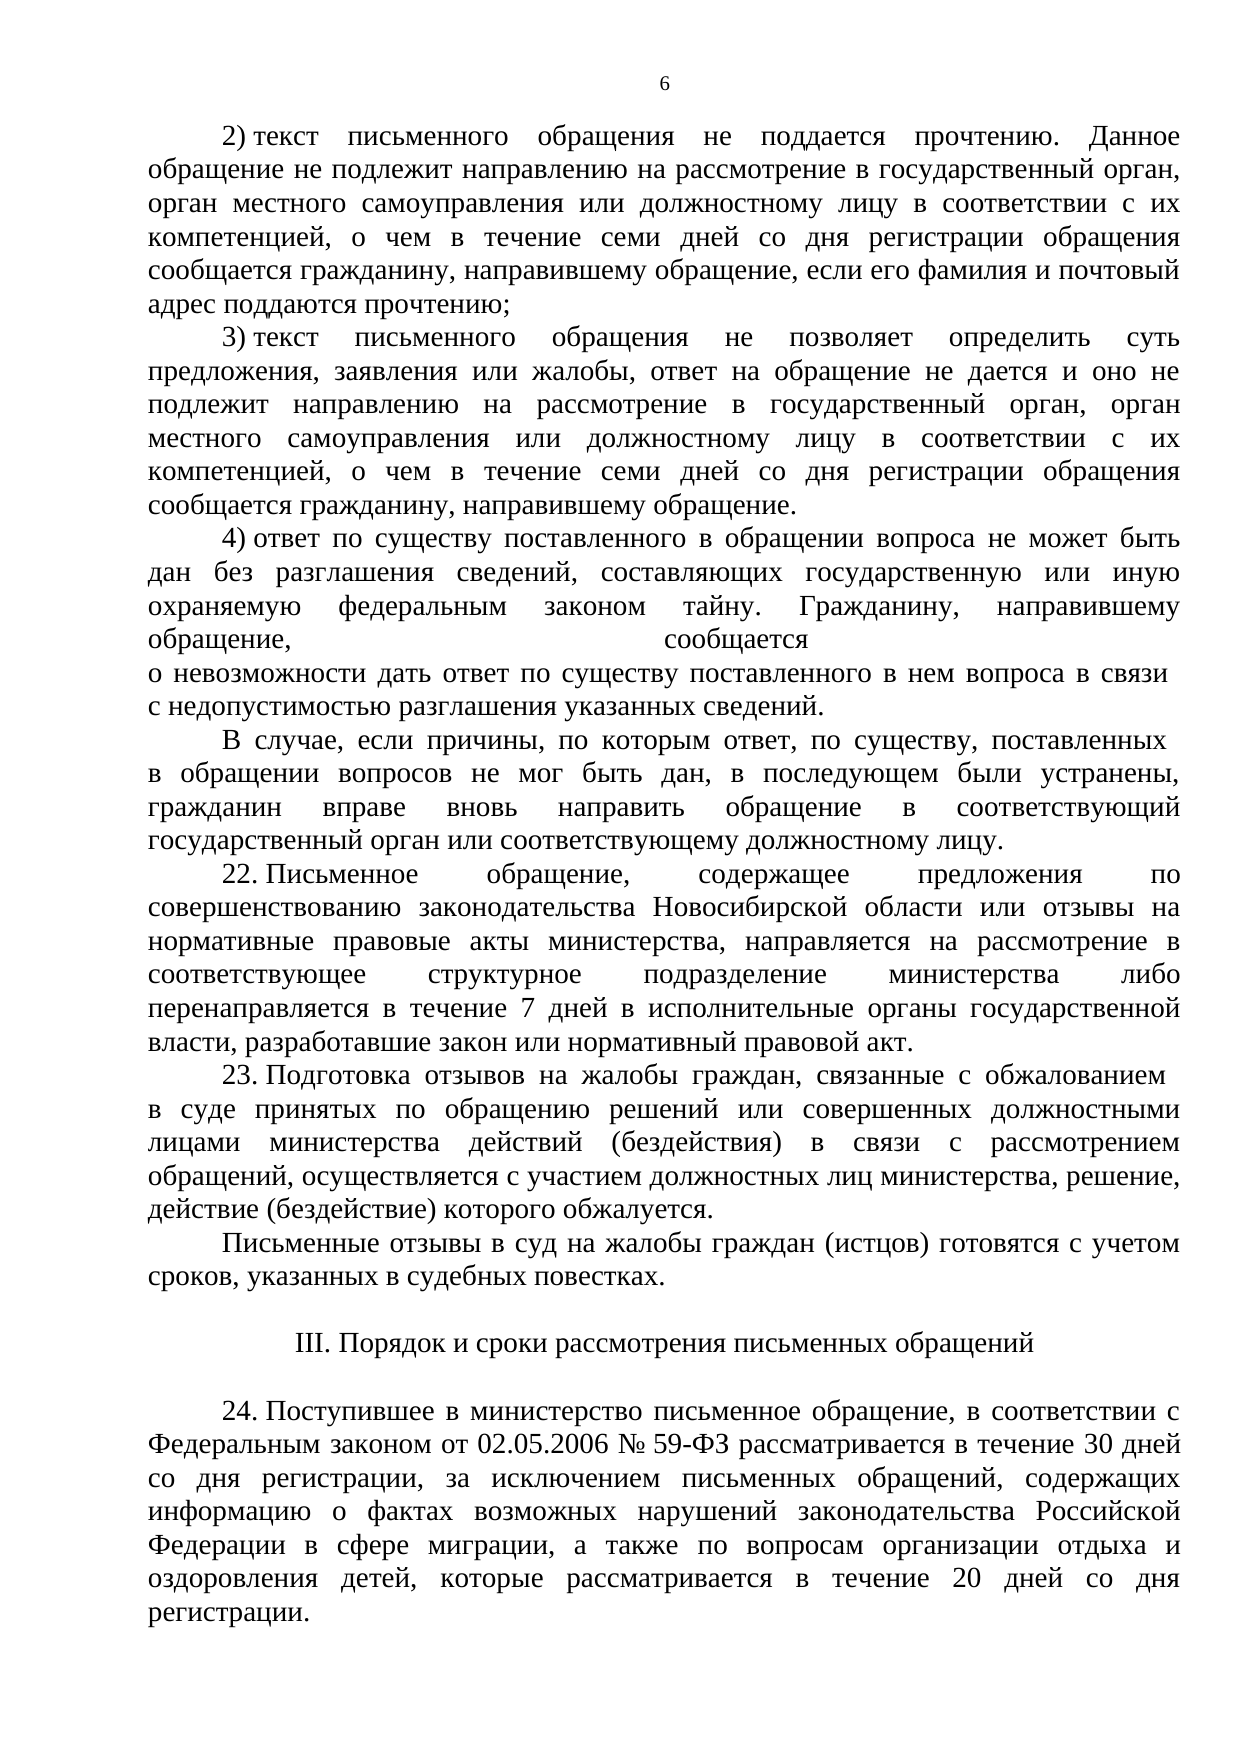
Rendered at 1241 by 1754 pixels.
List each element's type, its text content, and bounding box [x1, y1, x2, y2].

text 23. Подготовка отзывов на жалобы граждан, связанные с обжалованием в суде принятых по обращению решений или совершенных должностными лицами министерства действий (бездействия) в связи с рассмотрением обращений, осуществляется с участием должностных лиц министерства, решение, действие (бездействие) которого обжалуется. [148, 1057, 1181, 1225]
text 3) текст письменного обращения не позволяет определить суть предложения, заявления или жалобы, ответ на обращение не дается и оно не подлежит направлению на рассмотрение в государственный орган, орган местного самоуправления или должностному лицу в соответствии с их компетенцией, о чем в течение семи дней со дня регистрации обращения сообщается гражданину, направившему обращение. [148, 319, 1181, 521]
text 24. Поступившее в министерство письменное обращение, в соответствии с Федеральным законом от 02.05.2006 № 59-ФЗ рассматривается в течение 30 дней со дня регистрации, за исключением письменных обращений, содержащих информацию о фактах возможных нарушений законодательства Российской Федерации в сфере миграции, а также по вопросам организации отдыха и оздоровления детей, которые рассматривается в течение 20 дней со дня регистрации. [148, 1393, 1181, 1627]
text 22. Письменное обращение, содержащее предложения по совершенствованию законодательства Новосибирской области или отзывы на нормативные правовые акты министерства, направляется на рассмотрение в соответствующее структурное подразделение министерства либо перенаправляется в течение 7 дней в исполнительные органы государственной власти, разработавшие закон или нормативный правовой акт. [148, 856, 1181, 1057]
text III. Порядок и сроки рассмотрения письменных обращений [148, 1326, 1181, 1359]
text 2) текст письменного обращения не поддается прочтению. Данное обращение не подлежит направлению на рассмотрение в государственный орган, орган местного самоуправления или должностному лицу в соответствии с их компетенцией, о чем в течение семи дней со дня регистрации обращения сообщается гражданину, направившему обращение, если его фамилия и почтовый адрес поддаются прочтению; [148, 118, 1181, 319]
text В случае, если причины, по которым ответ, по существу, поставленных в обращении вопросов не мог быть дан, в последующем были устранены, гражданин вправе вновь направить обращение в соответствующий государственный орган или соответствующему должностному лицу. [148, 722, 1181, 856]
text Письменные отзывы в суд на жалобы граждан (истцов) готовятся с учетом сроков, указанных в судебных повестках. [148, 1225, 1181, 1292]
text 4) ответ по существу поставленного в обращении вопроса не может быть дан без разглашения сведений, составляющих государственную или иную охраняемую федеральным законом тайну. Гражданину, направившему обращение, сообщается о невозможности дать ответ по существу поставленного в нем вопроса в связи с недопустимостью разглашения указанных сведений. [148, 521, 1181, 722]
